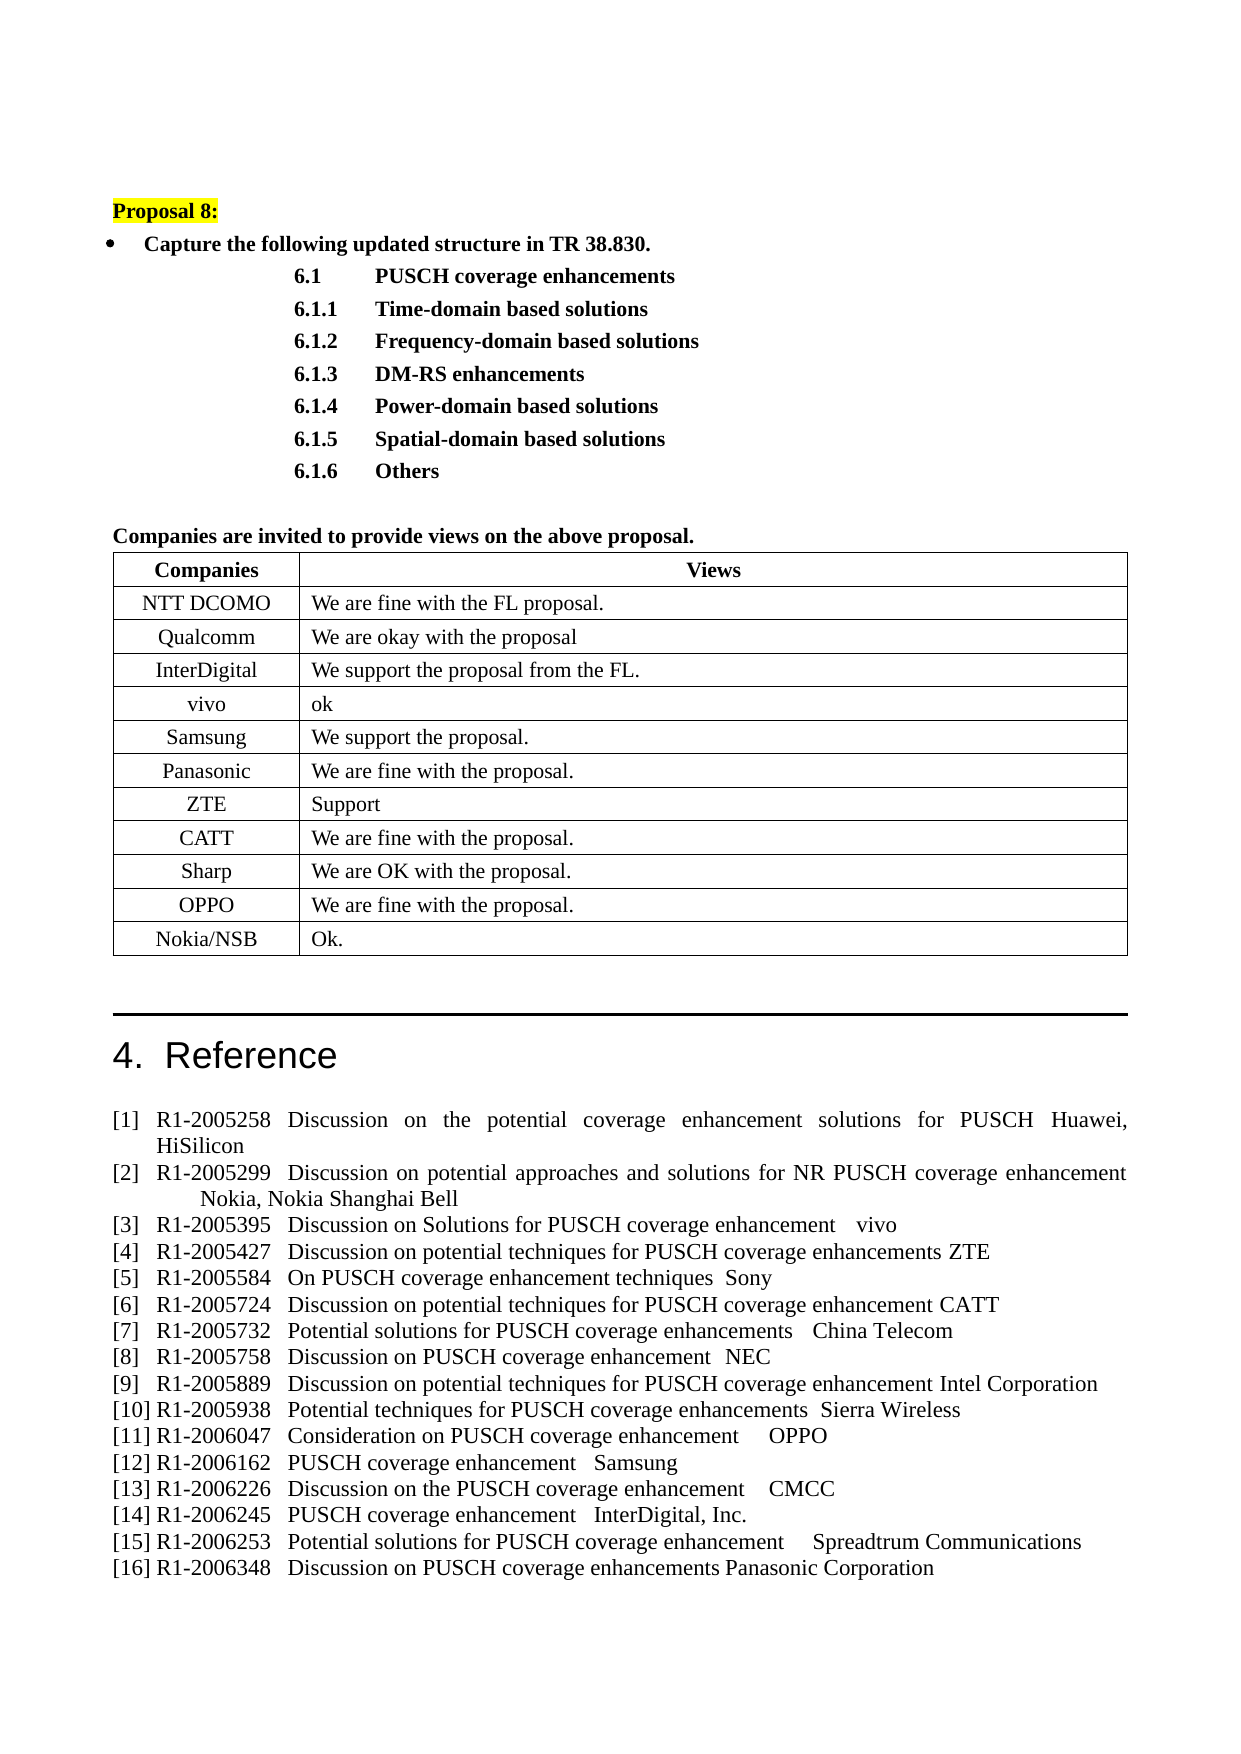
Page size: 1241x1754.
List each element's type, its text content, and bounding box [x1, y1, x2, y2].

table_cell We are fine with the proposal. [300, 821, 1127, 854]
list R1-2005732 Potential solutions for PUSCH coverage enhancements China Telecom [112, 1317, 1128, 1343]
table_cell Panasonic [114, 754, 299, 787]
table_cell Sharp [114, 855, 299, 887]
list R1-2005427 Discussion on potential techniques for PUSCH coverage enhancements ZTE [112, 1238, 1128, 1264]
text 6.1.1 Time-domain based solutions [294, 292, 1128, 324]
list R1-2005258 Discussion on the potential coverage enhancement solutions for PUSCH Huawei, HiSilicon [112, 1106, 1128, 1159]
text 6.1.6 Others [294, 454, 1128, 487]
text 6.1.3 DM-RS enhancements [294, 357, 1128, 389]
list R1-2006162 PUSCH coverage enhancement Samsung [112, 1449, 1128, 1475]
table_cell We support the proposal. [300, 721, 1127, 753]
list Capture the following updated structure in TR 38.830. [106, 227, 1128, 259]
list R1-2005299 Discussion on potential approaches and solutions for NR PUSCH coverage enhancement Nokia, Nokia Shanghai Bell [112, 1159, 1128, 1212]
table_cell Ok. [300, 922, 1127, 954]
table_cell ok [300, 687, 1127, 720]
table_cell We are fine with the FL proposal. [300, 587, 1127, 619]
list R1-2006348 Discussion on PUSCH coverage enhancements Panasonic Corporation [112, 1554, 1128, 1581]
table_cell OPPO [114, 889, 299, 921]
text 4. Reference [112, 1014, 1128, 1087]
list R1-2005758 Discussion on PUSCH coverage enhancement NEC [112, 1343, 1128, 1370]
table_cell Samsung [114, 721, 299, 753]
table_cell NTT DCOMO [114, 587, 299, 619]
table_cell We are OK with the proposal. [300, 855, 1127, 887]
table_cell Support [300, 788, 1127, 820]
table_cell We are fine with the proposal. [300, 754, 1127, 787]
list R1-2005584 On PUSCH coverage enhancement techniques Sony [112, 1264, 1128, 1291]
table_cell We are okay with the proposal [300, 620, 1127, 653]
table_cell vivo [114, 687, 299, 720]
table_cell We support the proposal from the FL. [300, 654, 1127, 686]
list R1-2005395 Discussion on Solutions for PUSCH coverage enhancement vivo [112, 1212, 1128, 1238]
text 6.1 PUSCH coverage enhancements [294, 259, 1128, 292]
list R1-2006226 Discussion on the PUSCH coverage enhancement CMCC [112, 1475, 1128, 1501]
text 6.1.5 Spatial-domain based solutions [294, 422, 1128, 454]
text Companies are invited to provide views on the above proposal. [112, 519, 1128, 552]
table_cell ZTE [114, 788, 299, 820]
text 6.1.2 Frequency-domain based solutions [294, 324, 1128, 357]
list R1-2005938 Potential techniques for PUSCH coverage enhancements Sierra Wireless [112, 1396, 1128, 1422]
text Proposal 8: [112, 194, 1128, 227]
list R1-2006245 PUSCH coverage enhancement InterDigital, Inc. [112, 1501, 1128, 1528]
list R1-2006047 Consideration on PUSCH coverage enhancement OPPO [112, 1422, 1128, 1449]
list R1-2006253 Potential solutions for PUSCH coverage enhancement Spreadtrum Communications [112, 1528, 1128, 1554]
table_cell We are fine with the proposal. [300, 889, 1127, 921]
text 6.1.4 Power-domain based solutions [294, 389, 1128, 422]
table_header Companies [114, 553, 299, 586]
list R1-2005889 Discussion on potential techniques for PUSCH coverage enhancement Intel Corporation [112, 1370, 1128, 1396]
table_header Views [300, 553, 1127, 586]
table_cell Nokia/NSB [114, 922, 299, 954]
table_cell Qualcomm [114, 620, 299, 653]
table_cell CATT [114, 821, 299, 854]
list R1-2005724 Discussion on potential techniques for PUSCH coverage enhancement CATT [112, 1291, 1128, 1317]
table_cell InterDigital [114, 654, 299, 686]
